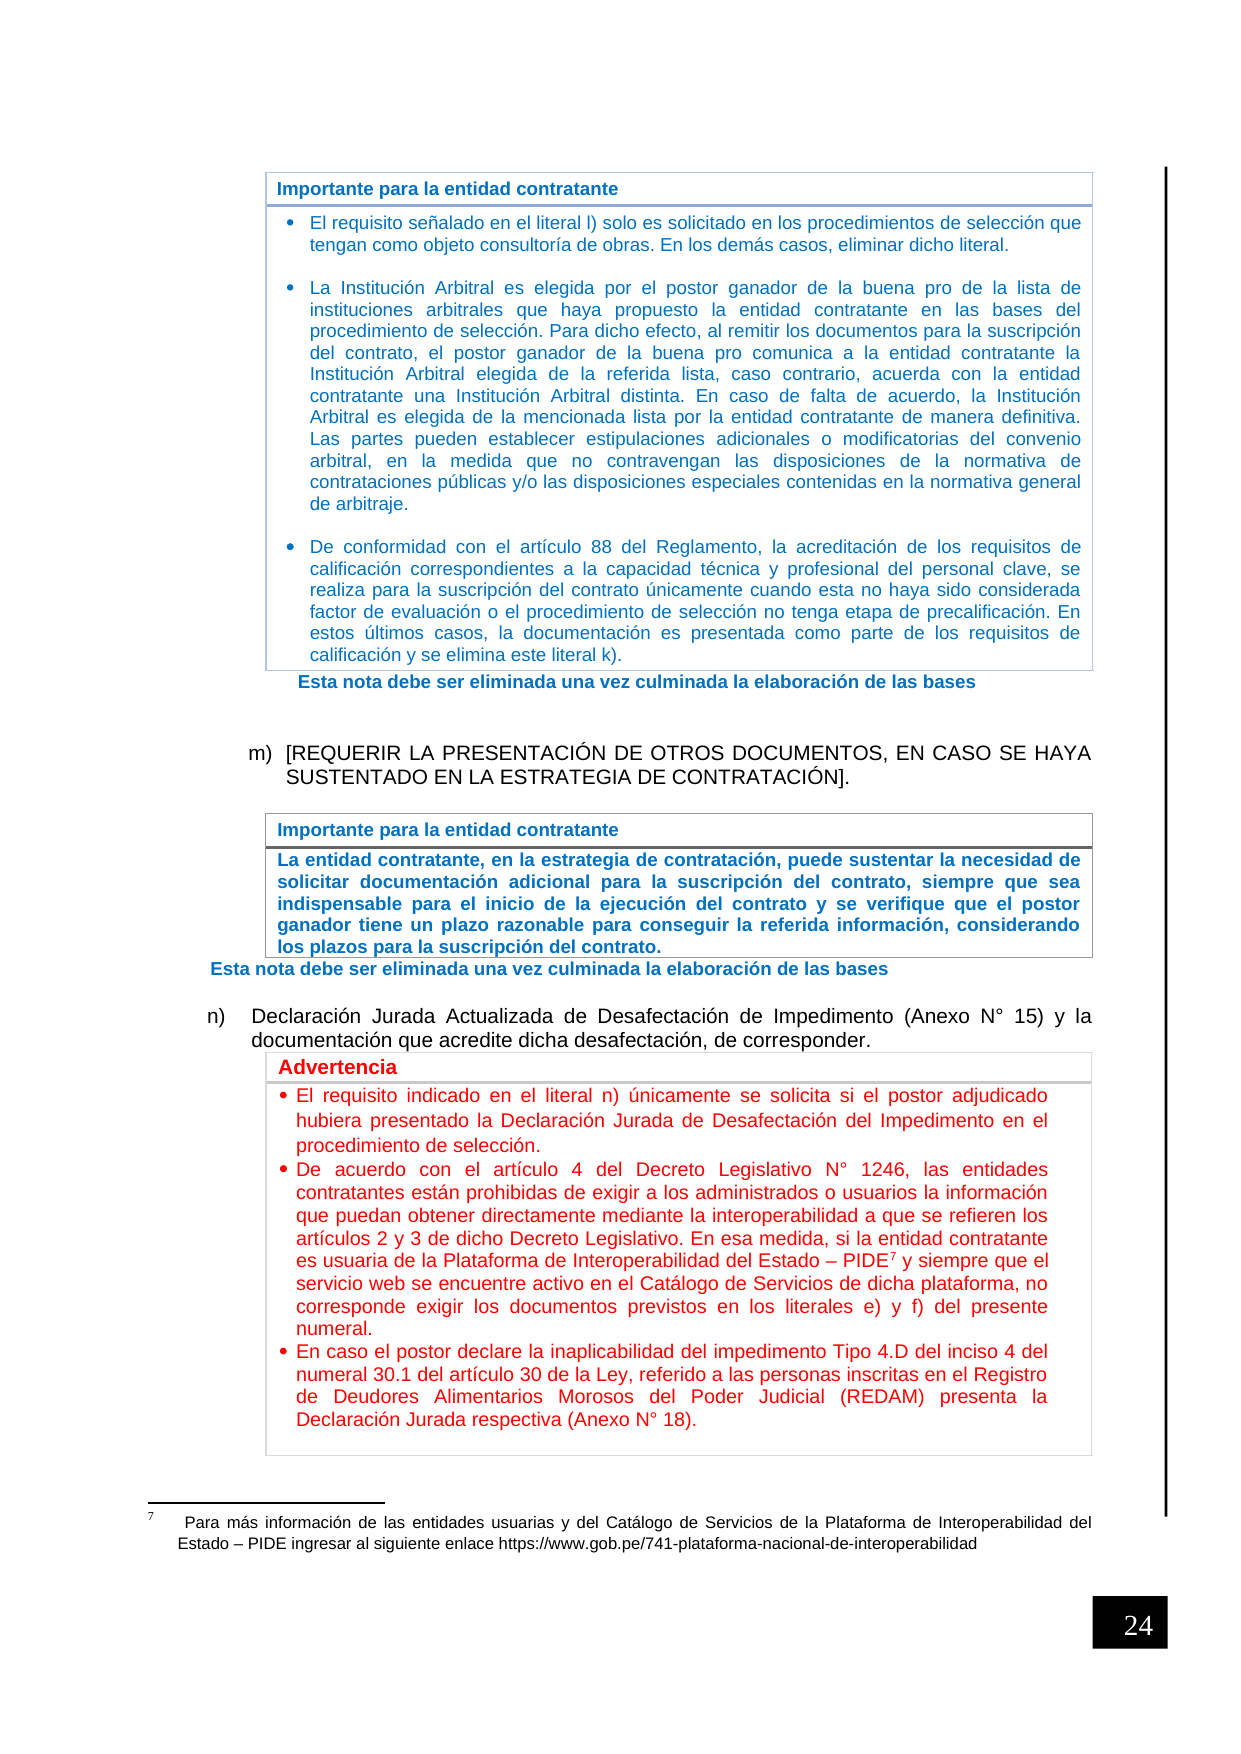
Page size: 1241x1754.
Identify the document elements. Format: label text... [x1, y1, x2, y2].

text Esta nota debe ser eliminada una vez culminada la elaboración de las bases [148, 671, 1092, 693]
list Declaración Jurada Actualizada de Desafectación de Impedimento (Anexo N° 15) y la documentación que acredite dicha desafectación, de corresponder. [207, 1004, 1092, 1052]
table_cell La entidad contratante, en la estrategia de contratación, puede sustentar la necesidad de solicitar documentación adicional para la suscripción del contrato, siempre que sea indispensable para el inicio de la ejecución del contrato y se verifique que el postor ganador tiene un plazo razonable para conseguir la referida información, considerando los plazos para la suscripción del contrato. [266, 849, 1092, 957]
list [REQUERIR LA PRESENTACIÓN DE OTROS DOCUMENTOS, EN CASO SE HAYA SUSTENTADO EN LA ESTRATEGIA DE CONTRATACIÓN]. [248, 741, 1092, 789]
text Esta nota debe ser eliminada una vez culminada la elaboración de las bases [148, 958, 1092, 980]
table_header Importante para la entidad contratante [266, 814, 1092, 846]
table_header Advertencia [267, 1053, 1091, 1081]
table_cell El requisito indicado en el literal n) únicamente se solicita si el postor adjudicado hubiera presentado la Declaración Jurada de Desafectación del Impedimento en el procedimiento de selección. De acuerdo con el artículo 4 del Decreto Legislativo N° 1246, las entidades contratantes están prohibidas de exigir a los administrados o usuarios la información que puedan obtener directamente mediante la interoperabilidad a que se refieren los artículos 2 y 3 de dicho Decreto Legislativo. En esa medida, si la entidad contratante es usuaria de la Plataforma de Interoperabilidad del Estado – PIDE y siempre que el servicio web se encuentre activo en el Catálogo de Servicios de dicha plataforma, no corresponde exigir los documentos previstos en los literales e) y f) del presente numeral. En caso el postor declare la inaplicabilidad del impedimento Tipo 4.D del inciso 4 del numeral 30.1 del artículo 30 de la Ley, referido a las personas inscritas en el Registro de Deudores Alimentarios Morosos del Poder Judicial (REDAM) presenta la Declaración Jurada respectiva (Anexo N° 18). [267, 1084, 1091, 1455]
table_header Importante para la entidad contratante [267, 173, 1092, 204]
table_cell El requisito señalado en el literal l) solo es solicitado en los procedimientos de selección que tengan como objeto consultoría de obras. En los demás casos, eliminar dicho literal. La Institución Arbitral es elegida por el postor ganador de la buena pro de la lista de instituciones arbitrales que haya propuesto la entidad contratante en las bases del procedimiento de selección. Para dicho efecto, al remitir los documentos para la suscripción del contrato, el postor ganador de la buena pro comunica a la entidad contratante la Institución Arbitral elegida de la referida lista, caso contrario, acuerda con la entidad contratante una Institución Arbitral distinta. En caso de falta de acuerdo, la Institución Arbitral es elegida de la mencionada lista por la entidad contratante de manera definitiva. Las partes pueden establecer estipulaciones adicionales o modificatorias del convenio arbitral, en la medida que no contravengan las disposiciones de la normativa de contrataciones públicas y/o las disposiciones especiales contenidas en la normativa general de arbitraje. De conformidad con el artículo 88 del Reglamento, la acreditación de los requisitos de calificación correspondientes a la capacidad técnica y profesional del personal clave, se realiza para la suscripción del contrato únicamente cuando esta no haya sido considerada factor de evaluación o el procedimiento de selección no tenga etapa de precalificación. En estos últimos casos, la documentación es presentada como parte de los requisitos de calificación y se elimina este literal k). [267, 207, 1092, 670]
